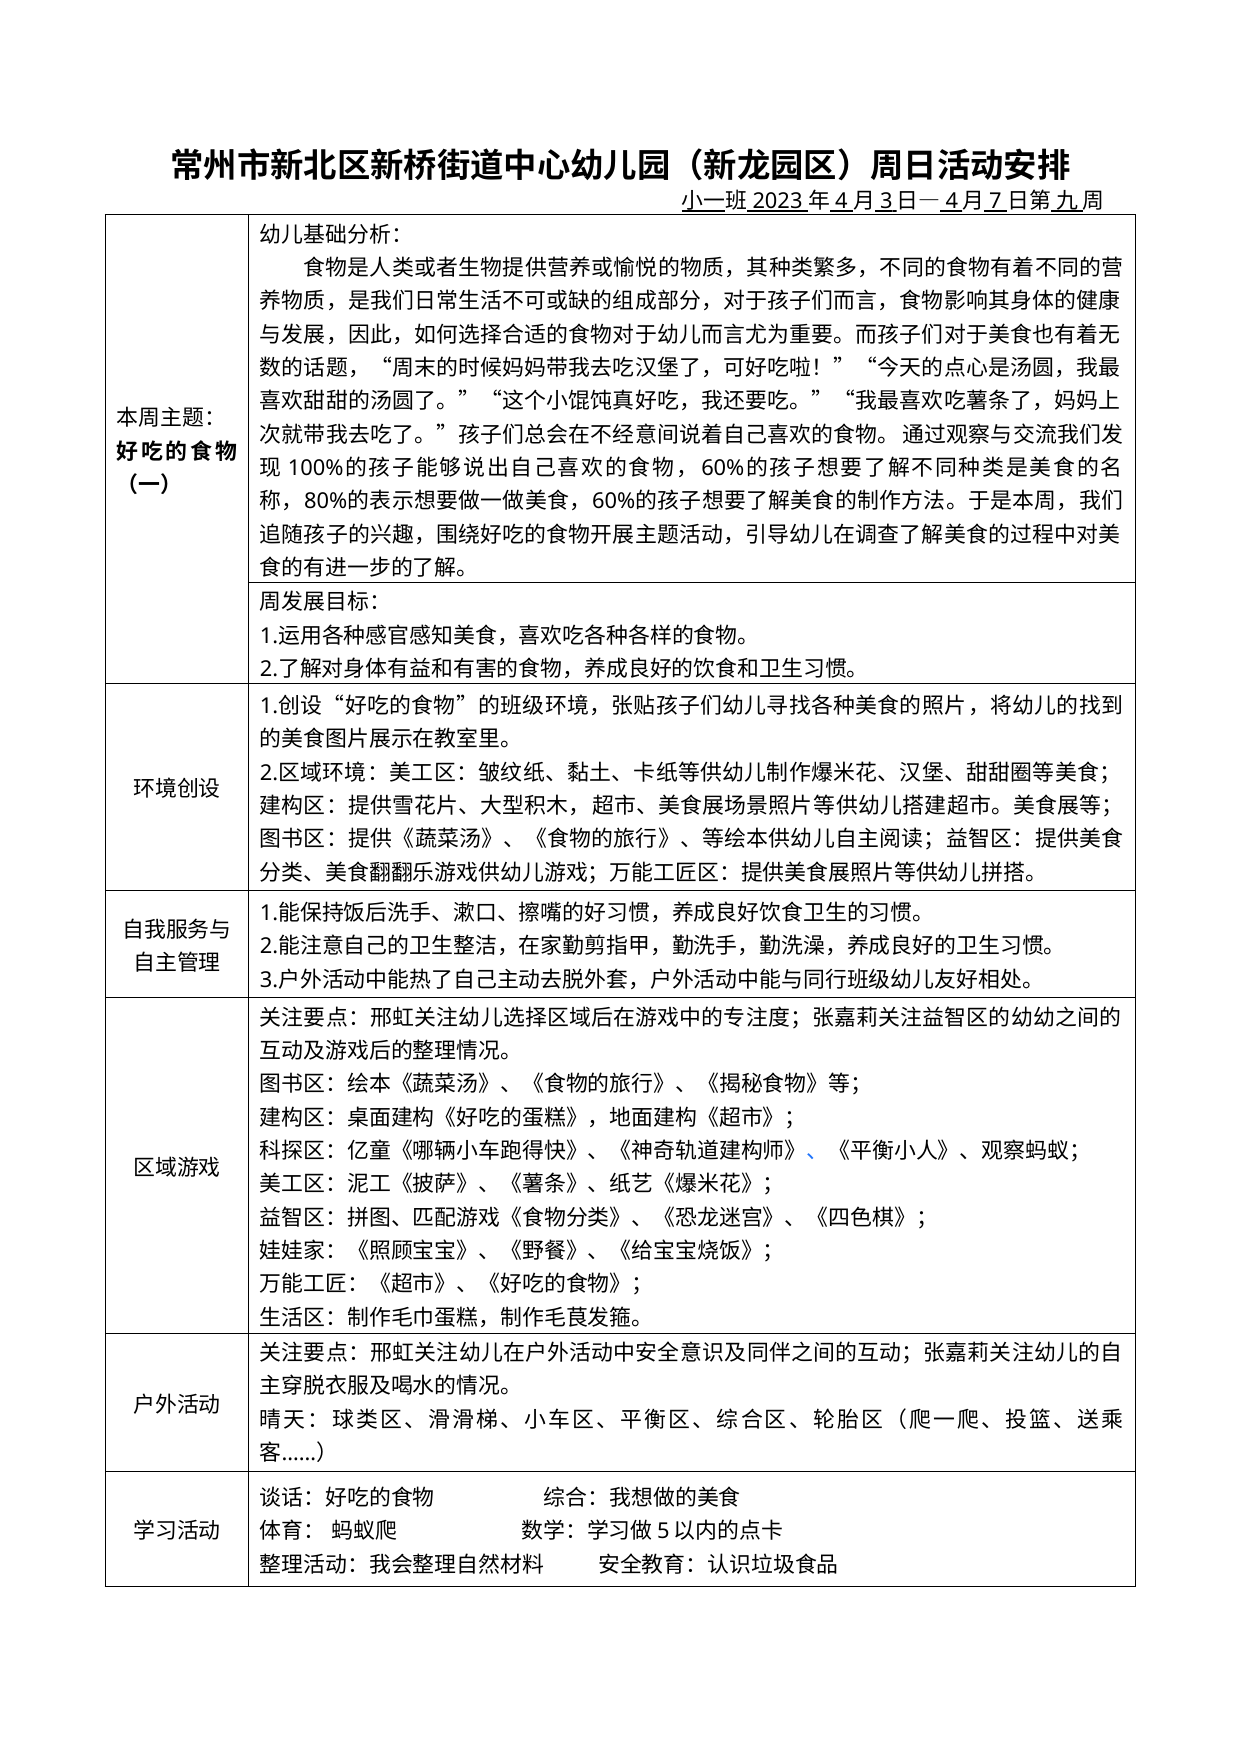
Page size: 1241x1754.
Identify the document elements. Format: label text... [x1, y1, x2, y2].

table_cell 关注要点：邢虹关注幼儿选择区域后在游戏中的专注度；张嘉莉关注益智区的幼幼之间的互动及游戏后的整理情况。 图书区：绘本《蔬菜汤》、《食物的旅行》、《揭秘食物》等； 建构区：桌面建构《好吃的蛋糕》，地面建构《超市》； 科探区：亿童《哪辆小车跑得快》、《神奇轨道建构师》、《平衡小人》、观察蚂蚁； 美工区：泥工《披萨》、《薯条》、纸艺《爆米花》； 益智区：拼图、匹配游戏《食物分类》、《恐龙迷宫》、《四色棋》； 娃娃家：《照顾宝宝》、《野餐》、《给宝宝烧饭》； 万能工匠：《超市》、《好吃的食物》； 生活区：制作毛巾蛋糕，制作毛茛发箍。 [249, 998, 1135, 1333]
table_cell 1.能保持饭后洗手、漱口、擦嘴的好习惯，养成良好饮食卫生的习惯。 2.能注意自己的卫生整洁，在家勤剪指甲，勤洗手，勤洗澡，养成良好的卫生习惯。 3.户外活动中能热了自己主动去脱外套，户外活动中能与同行班级幼儿友好相处。 [249, 891, 1135, 997]
table_cell 户外活动 [106, 1334, 248, 1471]
table_cell 区域游戏 [106, 998, 248, 1333]
table_cell 周发展目标： 1.运用各种感官感知美食，喜欢吃各种各样的食物。 2.了解对身体有益和有害的食物，养成良好的饮食和卫生习惯。 [249, 583, 1135, 683]
table_cell 谈话：好吃的食物 综合：我想做的美食 体育： 蚂蚁爬 数学：学习做5以内的点卡 整理活动：我会整理自然材料 安全教育：认识垃圾食品 [249, 1472, 1135, 1586]
table_cell 关注要点：邢虹关注幼儿在户外活动中安全意识及同伴之间的互动；张嘉莉关注幼儿的自主穿脱衣服及喝水的情况。 晴天：球类区、滑滑梯、小车区、平衡区、综合区、轮胎区（爬一爬、投篮、送乘客……） 雨天：室内自主游戏(爬爬乐、跳格子、赶小猪、跳圈、袋鼠跳)。 [249, 1334, 1135, 1471]
table_cell 环境创设 [106, 684, 248, 890]
table_cell 学习活动 [106, 1472, 248, 1586]
subtitle 常州市新北区新桥街道中心幼儿园（新龙园区）周日活动安排 [136, 148, 1104, 185]
table_header 本周主题： 好吃的食物（一） [106, 215, 248, 683]
table_cell 自我服务与自主管理 [106, 891, 248, 997]
text 小一班 2023 年 4 月 3日— 4月 7 日第 九 周 [136, 185, 1104, 214]
table_cell 1.创设“好吃的食物”的班级环境，张贴孩子们幼儿寻找各种美食的照片，将幼儿的找到的美食图片展示在教室里。 2.区域环境：美工区：皱纹纸、黏土、卡纸等供幼儿制作爆米花、汉堡、甜甜圈等美食；建构区：提供雪花片、大型积木，超市、美食展场景照片等供幼儿搭建超市。美食展等；图书区：提供《蔬菜汤》、《食物的旅行》、等绘本供幼儿自主阅读；益智区：提供美食分类、美食翻翻乐游戏供幼儿游戏；万能工匠区：提供美食展照片等供幼儿拼搭。 [249, 684, 1135, 890]
table_header 幼儿基础分析： 食物是人类或者生物提供营养或愉悦的物质，其种类繁多，不同的食物有着不同的营养物质，是我们日常生活不可或缺的组成部分，对于孩子们而言，食物影响其身体的健康与发展，因此，如何选择合适的食物对于幼儿而言尤为重要。而孩子们对于美食也有着无数的话题，“周末的时候妈妈带我去吃汉堡了，可好吃啦！”“今天的点心是汤圆，我最喜欢甜甜的汤圆了。”“这个小馄饨真好吃，我还要吃。”“我最喜欢吃薯条了，妈妈上次就带我去吃了。”孩子们总会在不经意间说着自己喜欢的食物。通过观察与交流我们发现100%的孩子能够说出自己喜欢的食物，60%的孩子想要了解不同种类是美食的名称，80%的表示想要做一做美食，60%的孩子想要了解美食的制作方法。于是本周，我们追随孩子的兴趣，围绕好吃的食物开展主题活动，引导幼儿在调查了解美食的过程中对美食的有进一步的了解。 [249, 215, 1135, 582]
